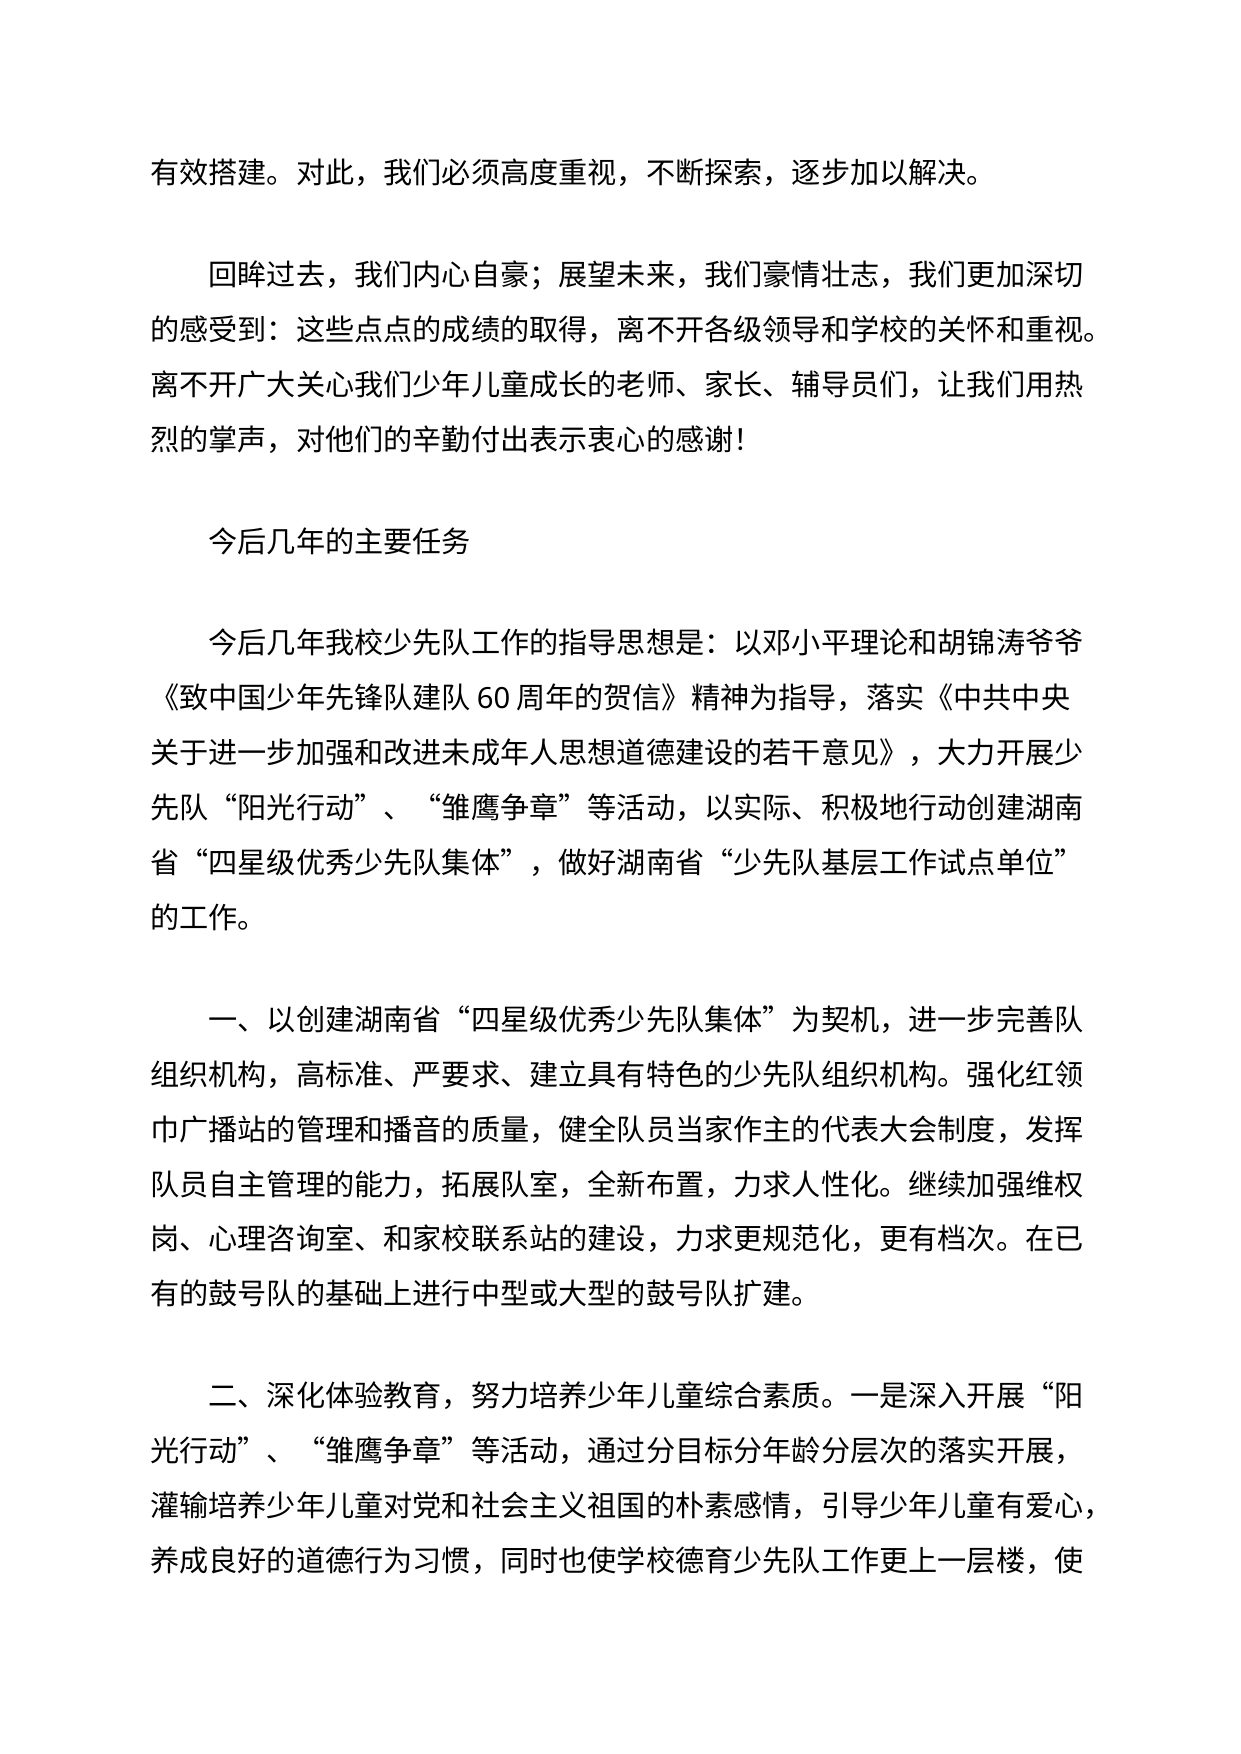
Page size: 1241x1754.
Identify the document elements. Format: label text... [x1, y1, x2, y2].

text 回眸过去，我们内心自豪；展望未来，我们豪情壮志，我们更加深切的感受到：这些点点的成绩的取得，离不开各级领导和学校的关怀和重视。离不开广大关心我们少年儿童成长的老师、家长、辅导员们，让我们用热烈的掌声，对他们的辛勤付出表示衷心的感谢！ [150, 252, 1090, 459]
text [150, 1373, 1090, 1579]
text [150, 150, 1090, 192]
text 今后几年我校少先队工作的指导思想是：以邓小平理论和胡锦涛爷爷《致中国少年先锋队建队60周年的贺信》精神为指导，落实《中共中央关于进一步加强和改进未成年人思想道德建设的若干意见》，大力开展少先队“阳光行动”、“雏鹰争章”等活动，以实际、积极地行动创建湖南省“四星级优秀少先队集体”，做好湖南省“少先队基层工作试点单位”的工作。 [150, 620, 1090, 937]
text 今后几年的主要任务 [150, 518, 1090, 561]
text 一、以创建湖南省“四星级优秀少先队集体”为契机，进一步完善队组织机构，高标准、严要求、建立具有特色的少先队组织机构。强化红领巾广播站的管理和播音的质量，健全队员当家作主的代表大会制度，发挥队员自主管理的能力，拓展队室，全新布置，力求人性化。继续加强维权岗、心理咨询室、和家校联系站的建设，力求更规范化，更有档次。在已有的鼓号队的基础上进行中型或大型的鼓号队扩建。 [150, 996, 1090, 1313]
